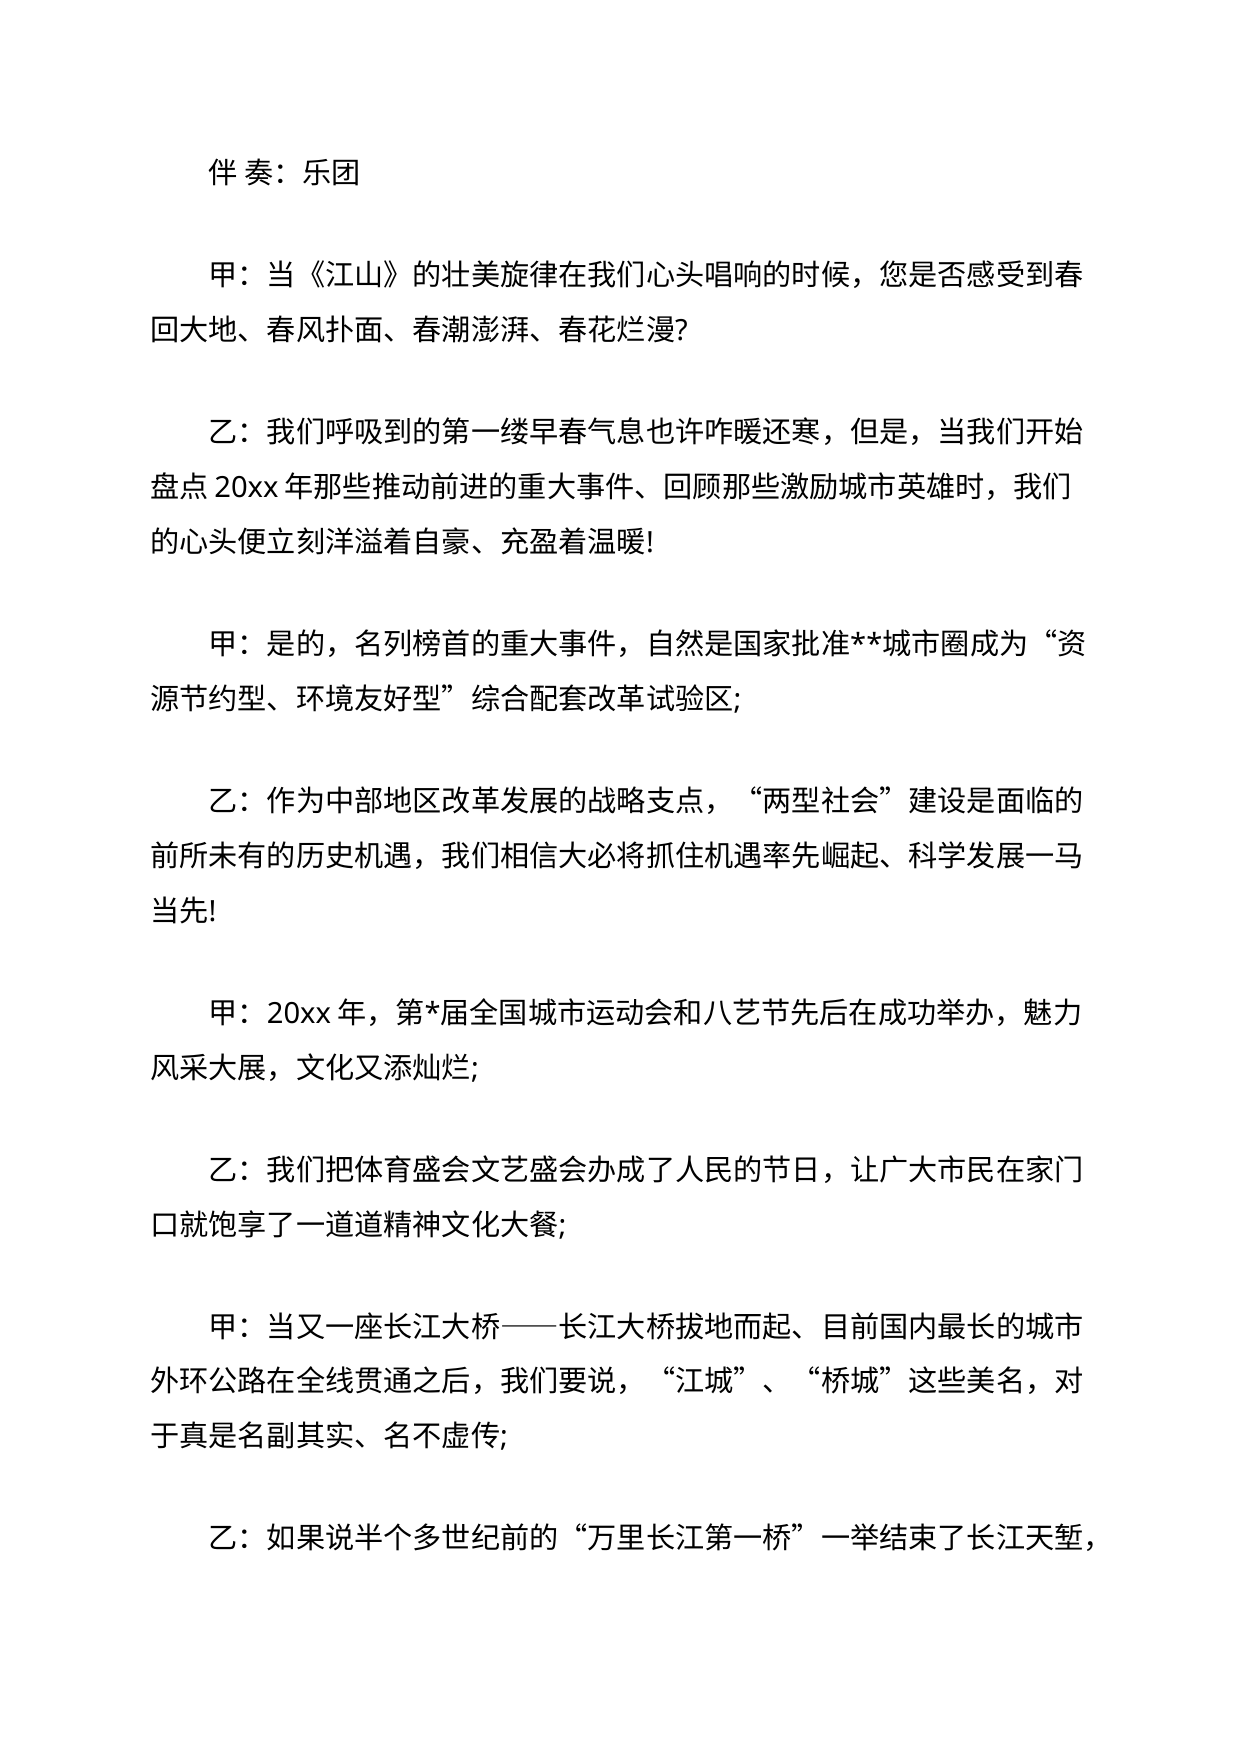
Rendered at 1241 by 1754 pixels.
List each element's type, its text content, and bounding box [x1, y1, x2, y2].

text 甲：当又一座长江大桥——长江大桥拔地而起、目前国内最长的城市外环公路在全线贯通之后，我们要说，“江城”、“桥城”这些美名，对于真是名副其实、名不虚传; [150, 1303, 1090, 1455]
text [150, 1515, 1090, 1557]
text 甲：20xx年，第*届全国城市运动会和八艺节先后在成功举办，魅力风采大展，文化又添灿烂; [150, 989, 1090, 1087]
text 乙：作为中部地区改革发展的战略支点，“两型社会”建设是面临的前所未有的历史机遇，我们相信大必将抓住机遇率先崛起、科学发展一马当先! [150, 777, 1090, 930]
text 伴 奏：乐团 [150, 150, 1090, 192]
text 乙：我们把体育盛会文艺盛会办成了人民的节日，让广大市民在家门口就饱享了一道道精神文化大餐; [150, 1146, 1090, 1243]
text 乙：我们呼吸到的第一缕早春气息也许咋暖还寒，但是，当我们开始盘点20xx年那些推动前进的重大事件、回顾那些激励城市英雄时，我们的心头便立刻洋溢着自豪、充盈着温暖! [150, 409, 1090, 561]
text 甲：是的，名列榜首的重大事件，自然是国家批准**城市圈成为“资源节约型、环境友好型”综合配套改革试验区; [150, 621, 1090, 718]
text 甲：当《江山》的壮美旋律在我们心头唱响的时候，您是否感受到春回大地、春风扑面、春潮澎湃、春花烂漫? [150, 252, 1090, 349]
